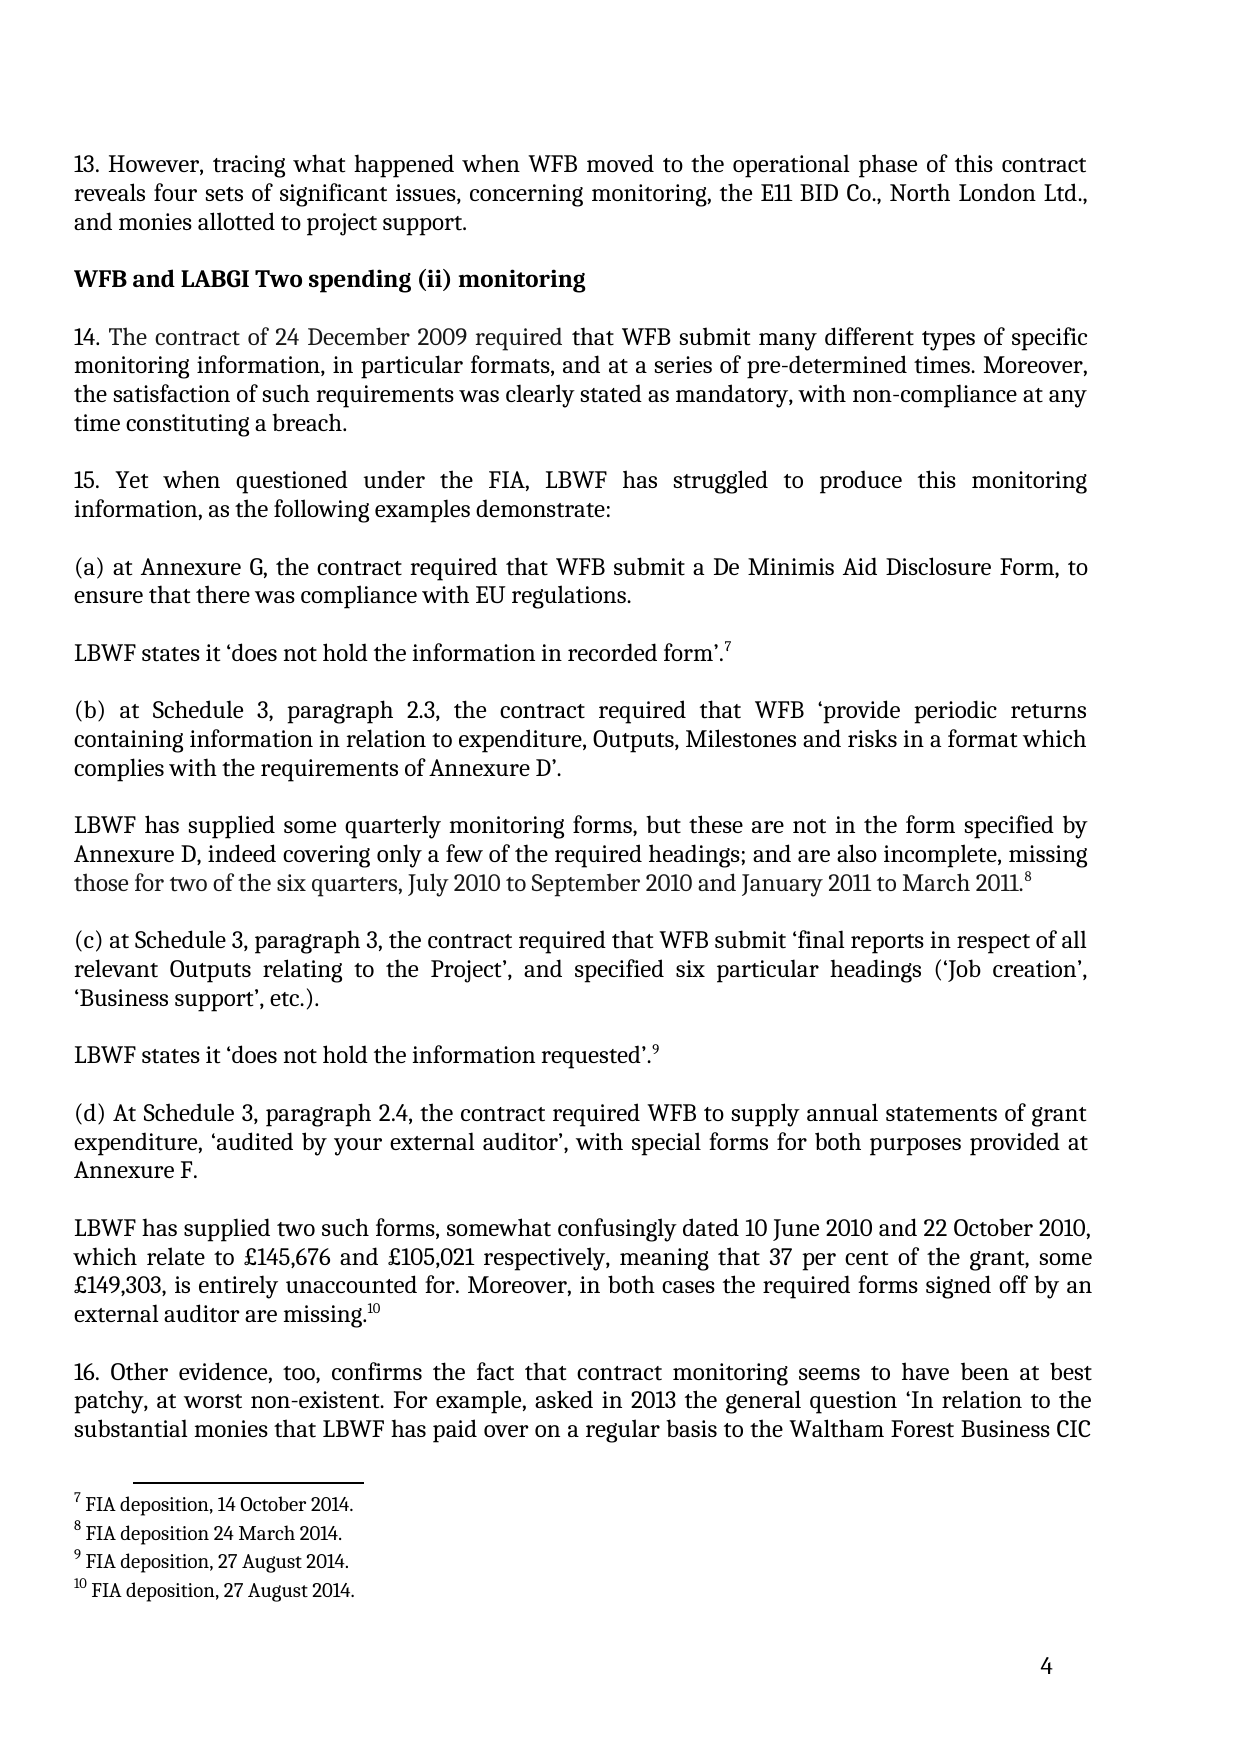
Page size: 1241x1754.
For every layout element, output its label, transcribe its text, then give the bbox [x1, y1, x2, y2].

text LBWF states it ‘does not hold the information in recorded form’. [74, 639, 1089, 667]
text (b) at Schedule 3, paragraph 2.3, the contract required that WFB ‘provide periodic returns containing information in relation to expenditure, Outputs, Milestones and risks in a format which complies with the requirements of Annexure D’. [74, 696, 1089, 782]
text (a) at Annexure G, the contract required that WFB submit a De Minimis Aid Disclosure Form, to ensure that there was compliance with EU regulations. [74, 552, 1089, 610]
text 15. Yet when questioned under the FIA, LBWF has struggled to produce this monitoring information, as the following examples demonstrate: [74, 466, 1089, 524]
text LBWF has supplied two such forms, somewhat confusingly dated 10 June 2010 and 22 October 2010, which relate to £145,676 and £105,021 respectively, meaning that 37 per cent of the grant, some £149,303, is entirely unaccounted for. Moreover, in both cases the required forms signed off by an external auditor are missing. [74, 1214, 1093, 1329]
text LBWF states it ‘does not hold the information requested’. [74, 1041, 1089, 1070]
text LBWF has supplied some quarterly monitoring forms, but these are not in the form specified by Annexure D, indeed covering only a few of the required headings; and are also incomplete, missing those for two of the six quarters, July 2010 to September 2010 and January 2011 to March 2011. [74, 811, 1089, 897]
text 13. However, tracing what happened when WFB moved to the operational phase of this contract reveals four sets of significant issues, concerning monitoring, the E11 BID Co., North London Ltd., and monies allotted to project support. [74, 150, 1089, 236]
text (d) At Schedule 3, paragraph 2.4, the contract required WFB to supply annual statements of grant expenditure, ‘audited by your external auditor’, with special forms for both purposes provided at Annexure F. [74, 1099, 1089, 1185]
text 14. The contract of 24 December 2009 required that WFB submit many different types of specific monitoring information, in particular formats, and at a series of pre-determined times. Moreover, the satisfaction of such requirements was clearly stated as mandatory, with non-compliance at any time constituting a breach. [74, 322, 1089, 437]
text WFB and LABGI Two spending (ii) monitoring [74, 265, 1089, 294]
text (c) at Schedule 3, paragraph 3, the contract required that WFB submit ‘final reports in respect of all relevant Outputs relating to the Project’, and specified six particular headings (‘Job creation’, ‘Business support’, etc.). [74, 926, 1089, 1012]
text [74, 1357, 1093, 1444]
